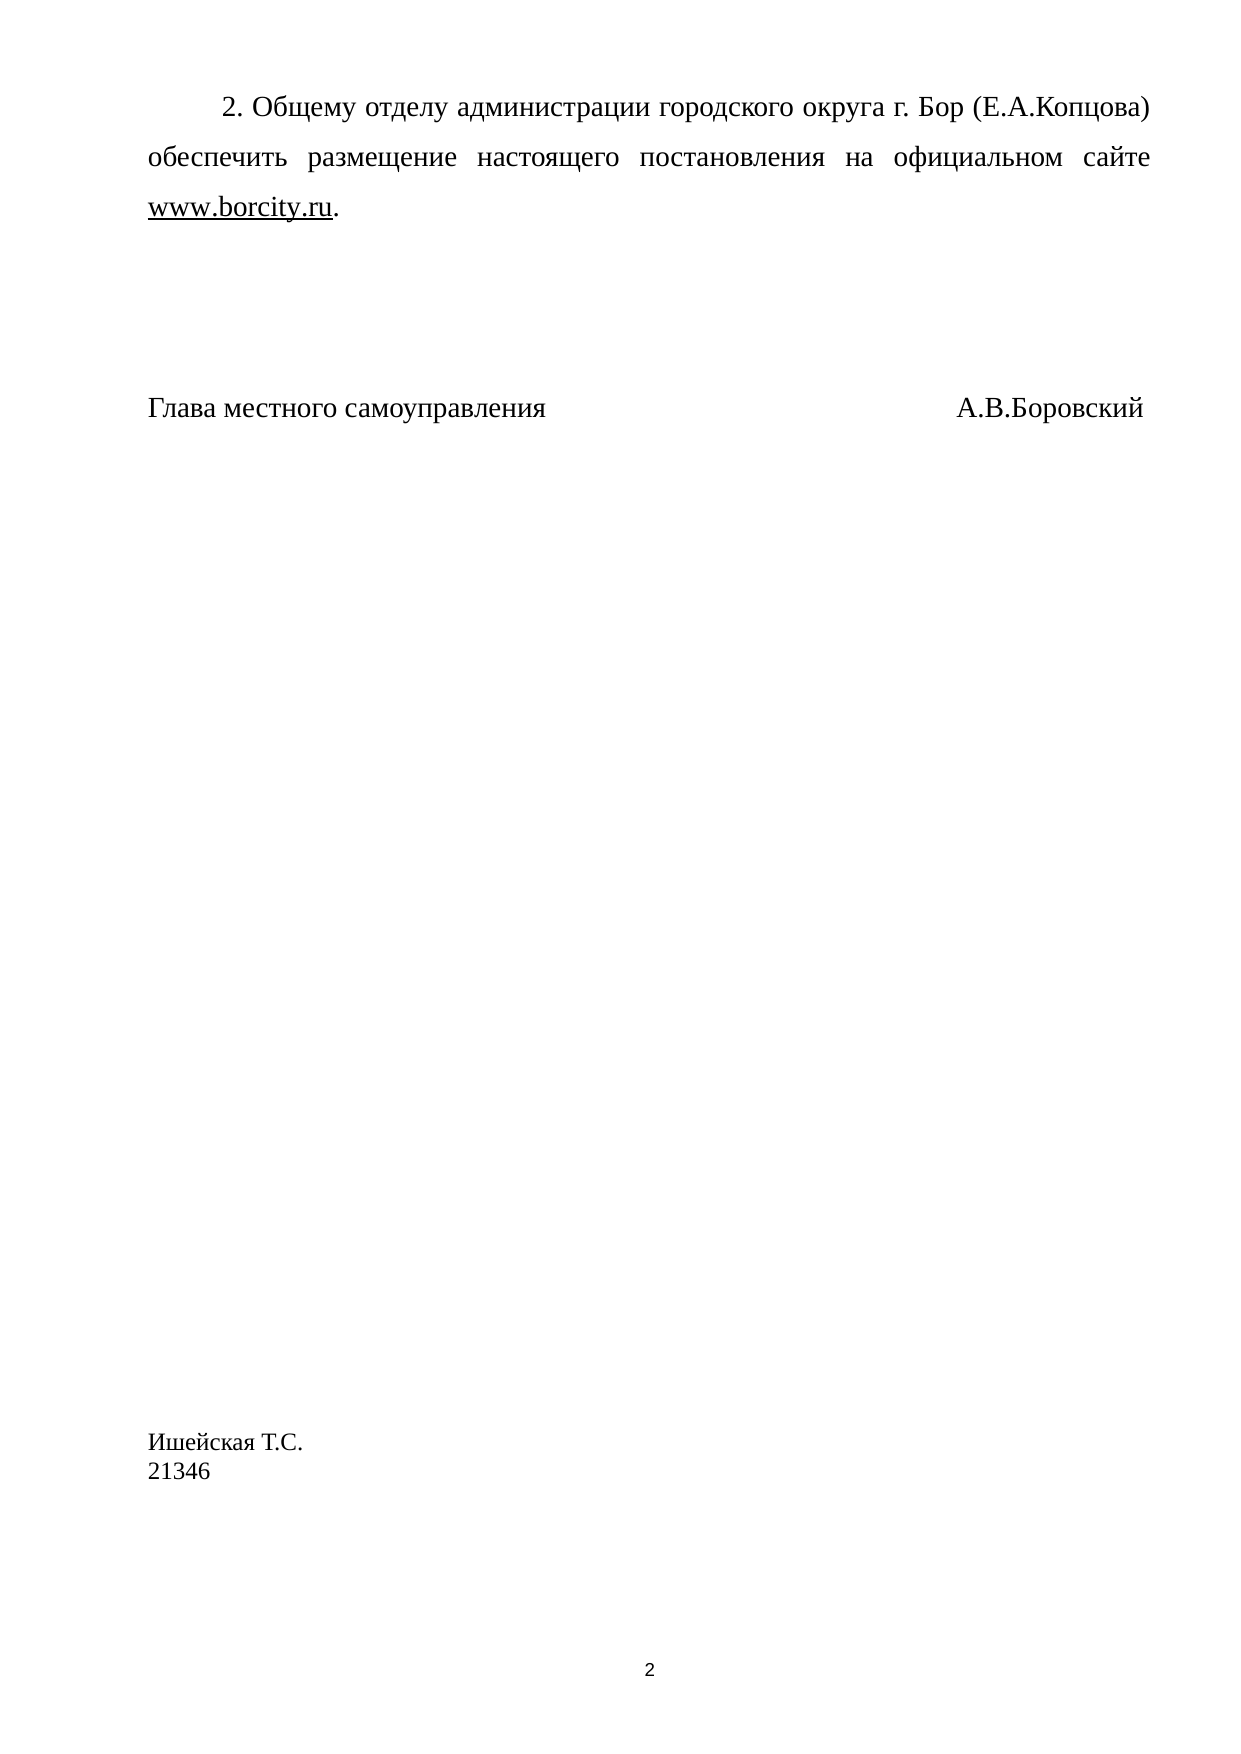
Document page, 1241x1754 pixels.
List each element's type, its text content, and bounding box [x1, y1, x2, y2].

text 21346 [148, 1456, 1152, 1485]
text 2. Общему отделу администрации городского округа г. Бор (Е.А.Копцова) обеспечить размещение настоящего постановления на официальном сайте www.borcity.ru. [148, 89, 1152, 223]
text Глава местного самоуправления А.В.Боровский [148, 391, 1152, 424]
text Ишейская Т.С. [148, 1427, 1152, 1456]
